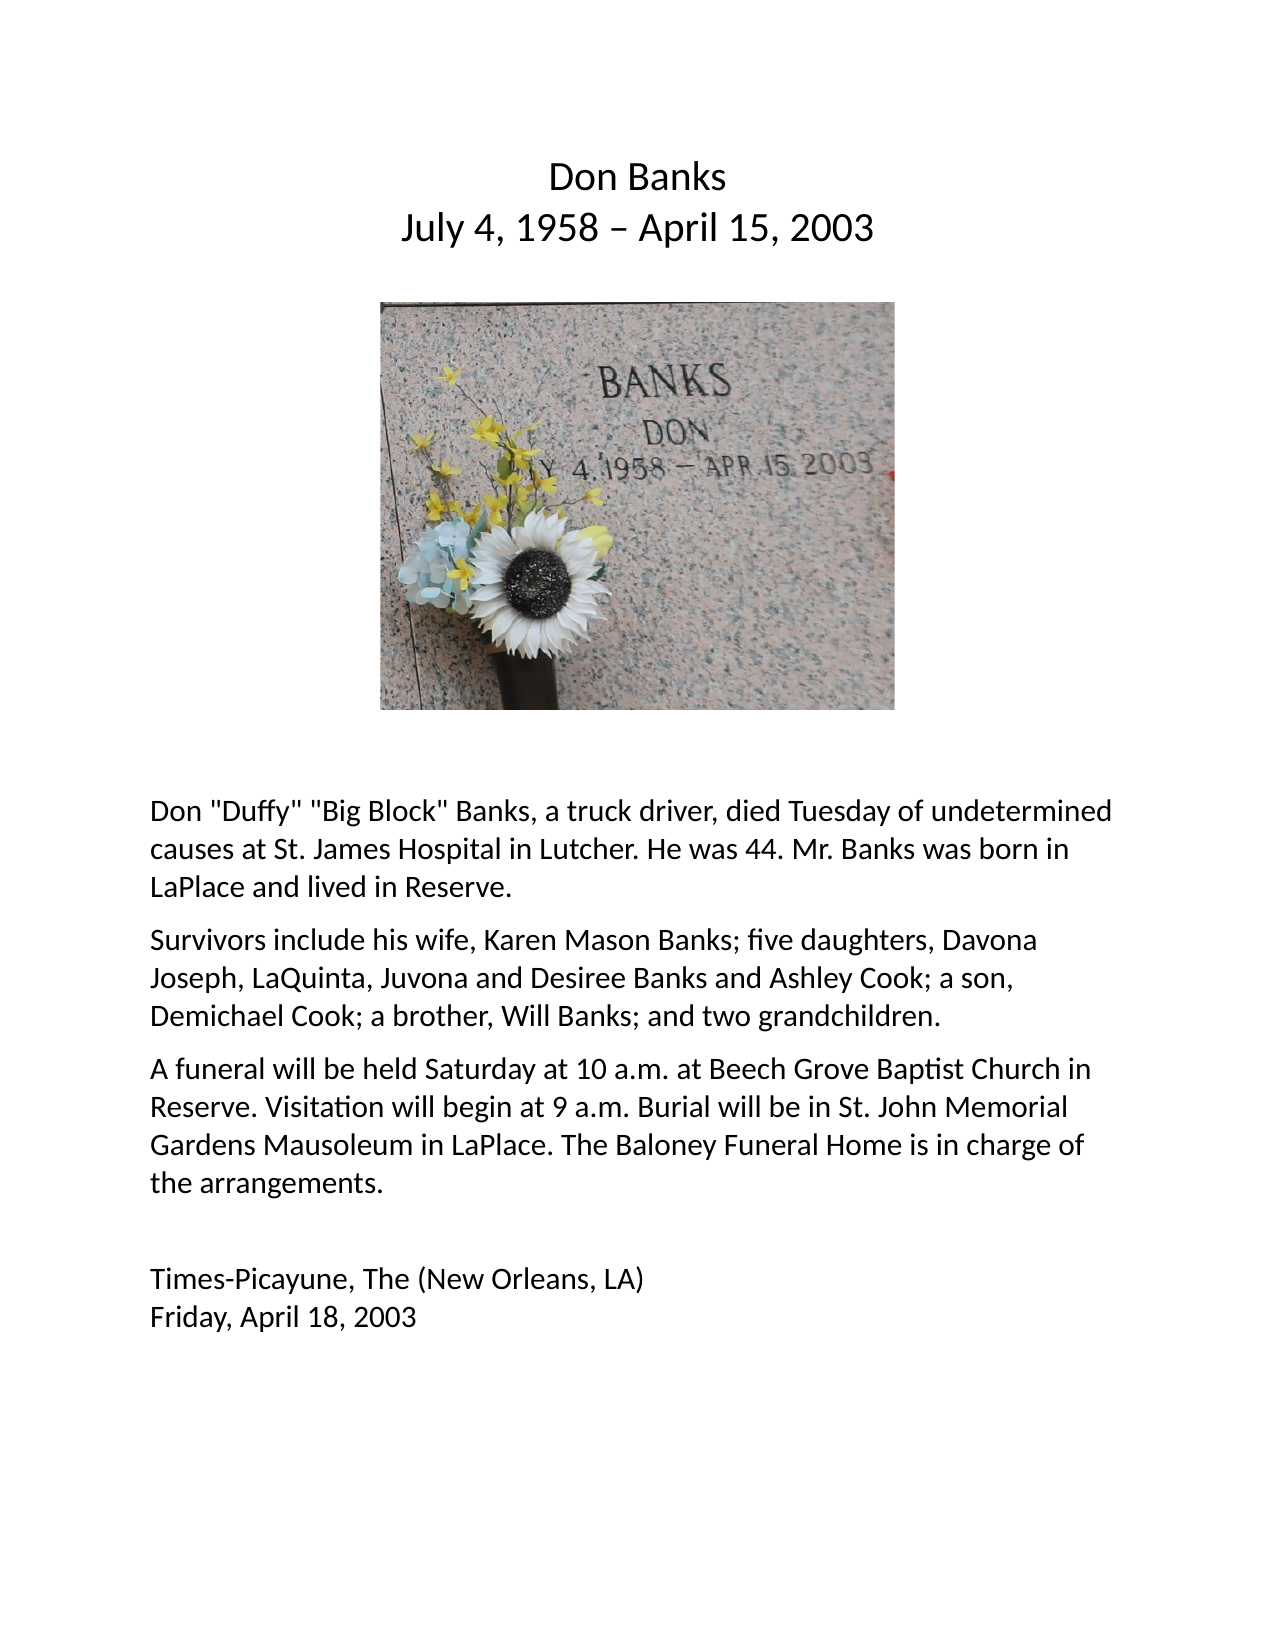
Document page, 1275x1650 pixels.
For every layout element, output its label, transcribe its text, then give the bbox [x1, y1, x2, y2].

text Don Banks [150, 150, 1125, 201]
text Times-Picayune, The (New Orleans, LA) [150, 1259, 1125, 1297]
text Survivors include his wife, Karen Mason Banks; five daughters, Davona Joseph, LaQuinta, Juvona and Desiree Banks and Ashley Cook; a son, Demichael Cook; a brother, Will Banks; and two grandchildren. [150, 920, 1125, 1034]
picture [380, 302, 895, 710]
text Don "Duffy" "Big Block" Banks, a truck driver, died Tuesday of undetermined causes at St. James Hospital in Lutcher. He was 44. Mr. Banks was born in LaPlace and lived in Reserve. [150, 791, 1125, 905]
text July 4, 1958 – April 15, 2003 [150, 201, 1125, 252]
text A funeral will be held Saturday at 10 a.m. at Beech Grove Baptist Church in Reserve. Visitation will begin at 9 a.m. Burial will be in St. John Memorial Gardens Mausoleum in LaPlace. The Baloney Funeral Home is in charge of the arrangements. [150, 1049, 1125, 1201]
text Friday, April 18, 2003 [150, 1297, 1125, 1336]
